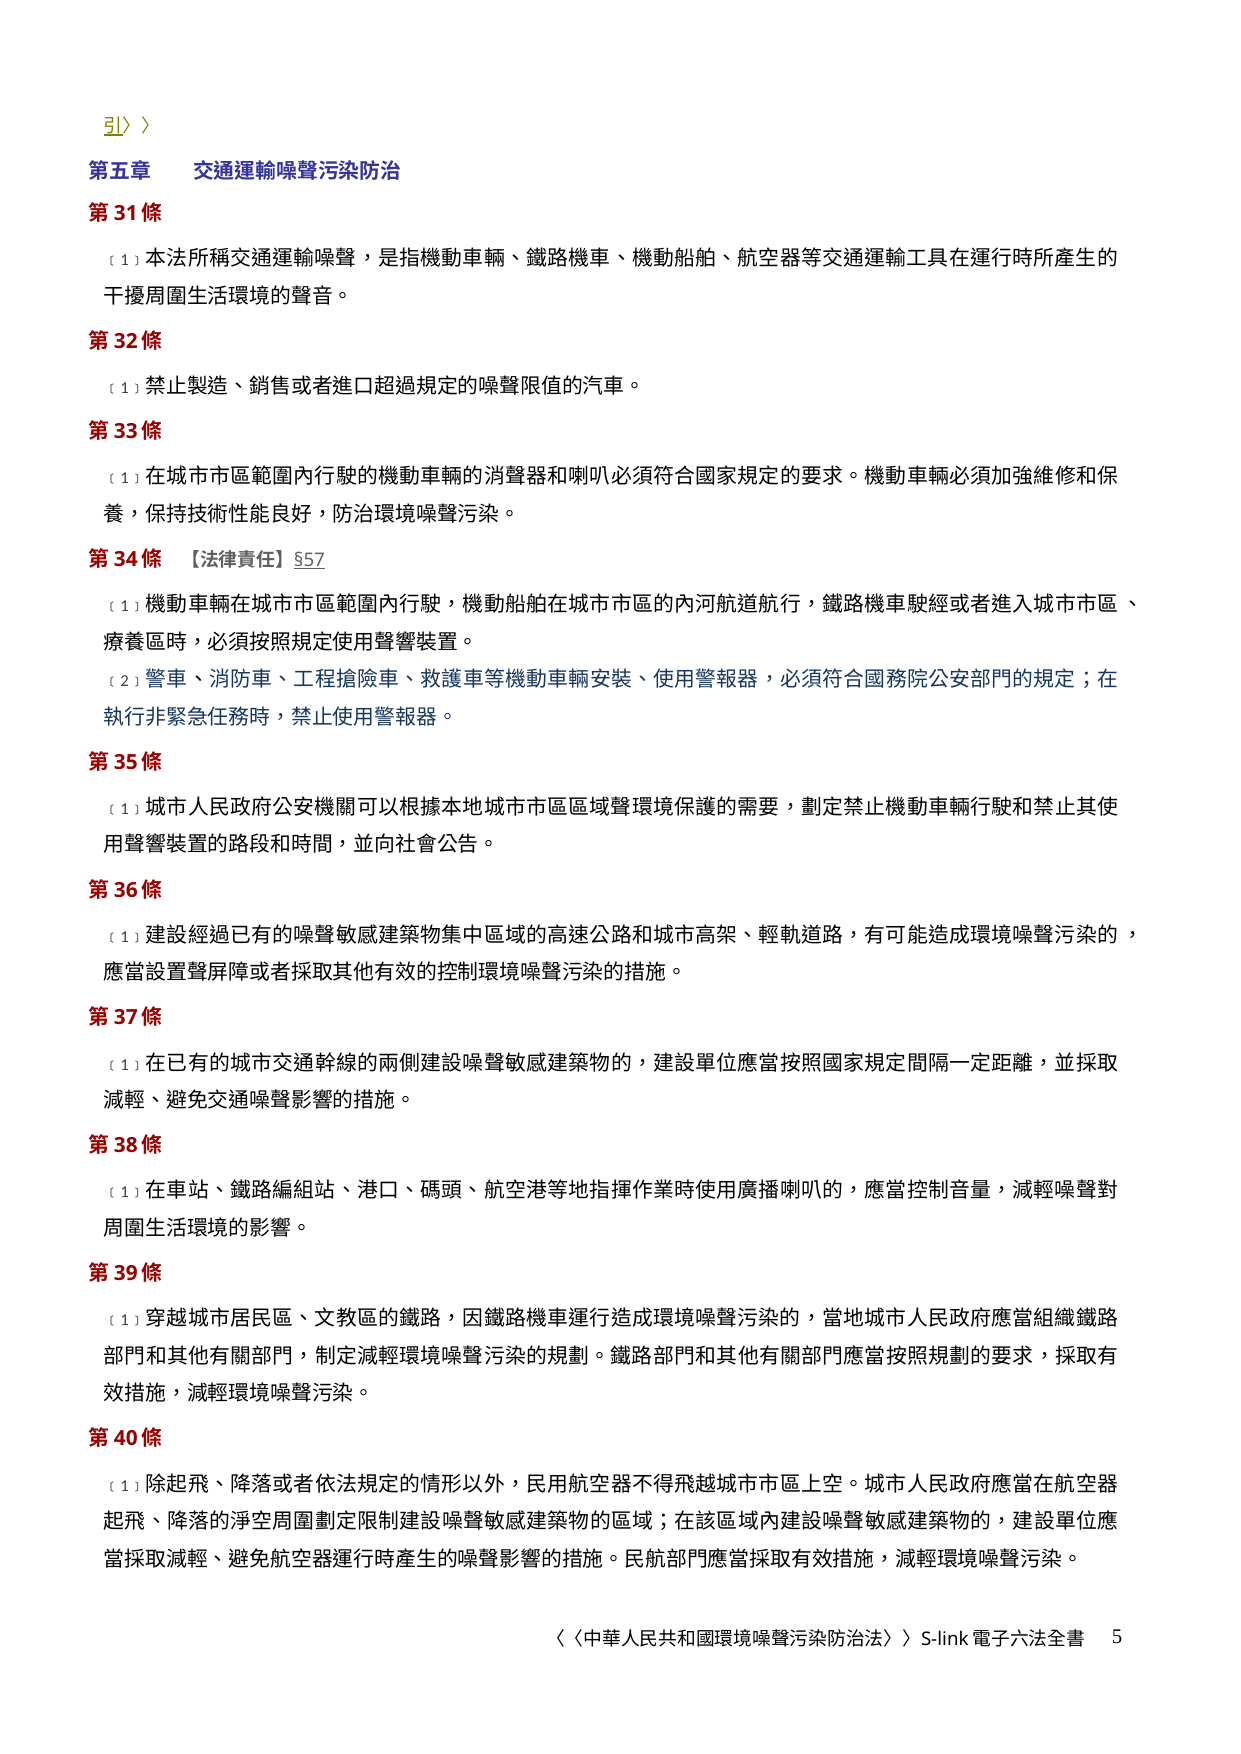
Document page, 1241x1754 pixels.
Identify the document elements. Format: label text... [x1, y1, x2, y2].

subtitle 第39條 [89, 1256, 1122, 1287]
text ﹝1﹞在已有的城市交通幹線的兩側建設噪聲敏感建築物的，建設單位應當按照國家規定間隔一定距離，並採取減輕、避免交通噪聲影響的措施。 [103, 1042, 1122, 1117]
subtitle 第37條 [89, 1001, 1122, 1031]
subtitle 第38條 [89, 1128, 1122, 1159]
text ﹝1﹞本法所稱交通運輸噪聲，是指機動車輛、鐵路機車、機動船舶、航空器等交通運輸工具在運行時所產生的干擾周圍生活環境的聲音。 [103, 238, 1122, 313]
text ﹝1﹞除起飛、降落或者依法規定的情形以外，民用航空器不得飛越城市市區上空。城市人民政府應當在航空器起飛、降落的淨空周圍劃定限制建設噪聲敏感建築物的區域；在該區域內建設噪聲敏感建築物的，建設單位應當採取減輕、避免航空器運行時產生的噪聲影響的措施。民航部門應當採取有效措施，減輕環境噪聲污染。 [103, 1463, 1122, 1576]
text ﹝1﹞禁止製造、銷售或者進口超過規定的噪聲限值的汽車。 [103, 366, 1122, 403]
text 回索引〉〉 [103, 106, 1122, 143]
text ﹝1﹞機動車輛在城市市區範圍內行駛，機動船舶在城市市區的內河航道航行，鐵路機車駛經或者進入城市市區、療養區時，必須按照規定使用聲響裝置。 [103, 584, 1122, 659]
subtitle 第34條 【法律責任】§57 [89, 542, 1122, 572]
text ﹝1﹞城市人民政府公安機關可以根據本地城市市區區域聲環境保護的需要，劃定禁止機動車輛行駛和禁止其使用聲響裝置的路段和時間，並向社會公告。 [103, 787, 1122, 862]
text ﹝2﹞警車、消防車、工程搶險車、救護車等機動車輛安裝、使用警報器，必須符合國務院公安部門的規定；在執行非緊急任務時，禁止使用警報器。 [103, 659, 1122, 734]
subtitle 第五章 交通運輸噪聲污染防治 [89, 155, 1122, 185]
text ﹝1﹞在城市市區範圍內行駛的機動車輛的消聲器和喇叭必須符合國家規定的要求。機動車輛必須加強維修和保養，保持技術性能良好，防治環境噪聲污染。 [103, 456, 1122, 531]
subtitle 第40條 [89, 1422, 1122, 1452]
subtitle 第33條 [89, 414, 1122, 445]
text ﹝1﹞穿越城市居民區、文教區的鐵路，因鐵路機車運行造成環境噪聲污染的，當地城市人民政府應當組織鐵路部門和其他有關部門，制定減輕環境噪聲污染的規劃。鐵路部門和其他有關部門應當按照規劃的要求，採取有效措施，減輕環境噪聲污染。 [103, 1298, 1122, 1410]
subtitle 第31條 [89, 196, 1122, 227]
subtitle 第36條 [89, 873, 1122, 903]
text ﹝1﹞在車站、鐵路編組站、港口、碼頭、航空港等地指揮作業時使用廣播喇叭的，應當控制音量，減輕噪聲對周圍生活環境的影響。 [103, 1170, 1122, 1245]
subtitle 第35條 [89, 745, 1122, 775]
subtitle 第32條 [89, 324, 1122, 354]
text ﹝1﹞建設經過已有的噪聲敏感建築物集中區域的高速公路和城市高架、輕軌道路，有可能造成環境噪聲污染的，應當設置聲屏障或者採取其他有效的控制環境噪聲污染的措施。 [103, 914, 1122, 989]
